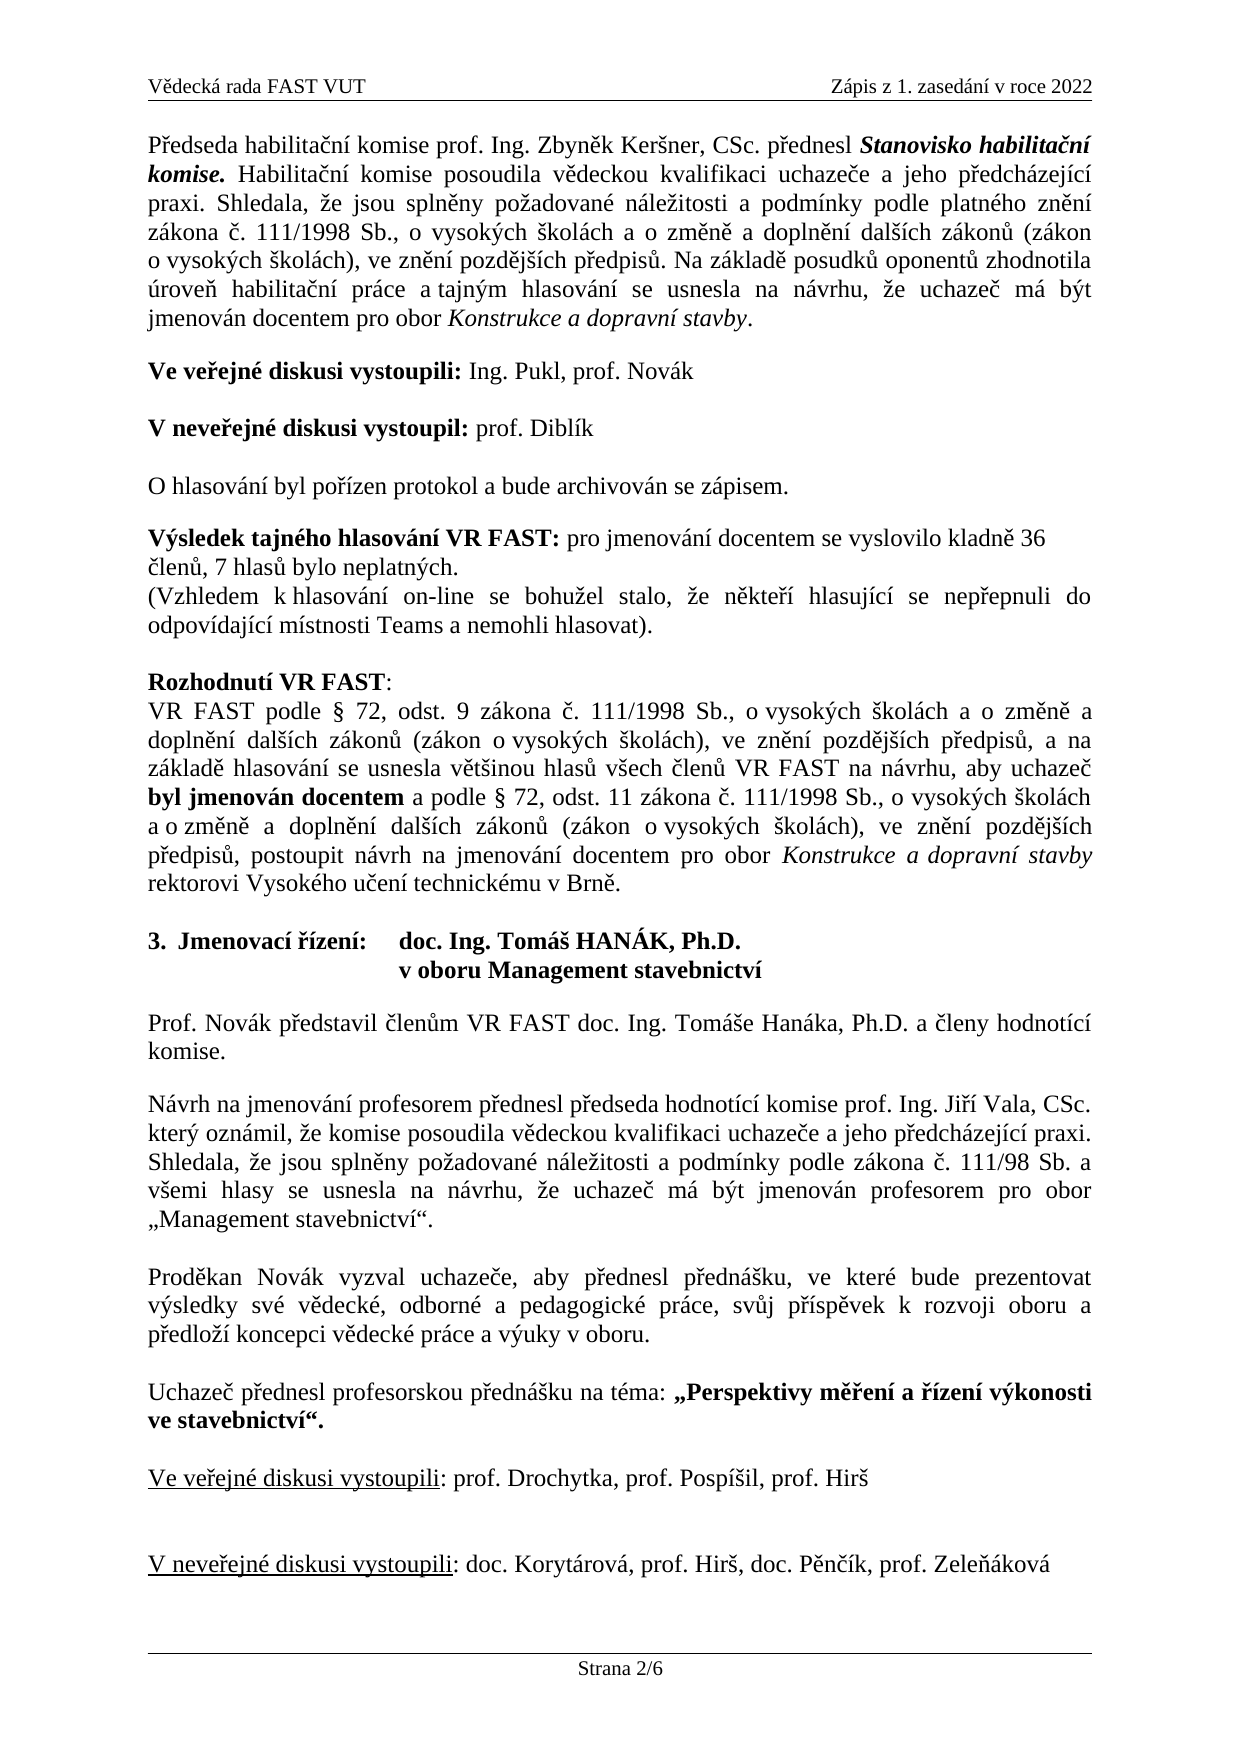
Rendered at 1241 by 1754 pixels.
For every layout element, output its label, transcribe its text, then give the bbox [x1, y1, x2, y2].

text Rozhodnutí VR FAST: [148, 667, 1092, 696]
text v oboru Management stavebnictví [148, 955, 1092, 983]
text Výsledek tajného hlasování VR FAST: pro jmenování docentem se vyslovilo kladně 36 [148, 523, 1092, 552]
text členů, 7 hlasů bylo neplatných. [148, 552, 1092, 581]
text V neveřejné diskusi vystoupil: prof. Diblík [148, 413, 1092, 442]
text Proděkan Novák vyzval uchazeče, aby přednesl přednášku, ve které bude prezentovat výsledky své vědecké, odborné a pedagogické práce, svůj příspěvek k rozvoji oboru a předloží koncepci vědecké práce a výuky v oboru. [148, 1262, 1092, 1348]
text Návrh na jmenování profesorem přednesl předseda hodnotící komise prof. Ing. Jiří Vala, CSc. který oznámil, že komise posoudila vědeckou kvalifikaci uchazeče a jeho předcházející praxi. Shledala, že jsou splněny požadované náležitosti a podmínky podle zákona č. 111/98 Sb. a všemi hlasy se usnesla na návrhu, že uchazeč má být jmenován profesorem pro obor „Management stavebnictví“. [148, 1089, 1092, 1233]
text V neveřejné diskusi vystoupili: doc. Korytárová, prof. Hirš, doc. Pěnčík, prof. Zeleňáková [148, 1549, 1092, 1578]
text (Vzhledem k hlasování on-line se bohužel stalo, že někteří hlasující se nepřepnuli do odpovídající místnosti Teams a nemohli hlasovat). [148, 581, 1092, 638]
text Ve veřejné diskusi vystoupili: prof. Drochytka, prof. Pospíšil, prof. Hirš [148, 1463, 1092, 1492]
text O hlasování byl pořízen protokol a bude archivován se zápisem. [148, 471, 1092, 499]
text Předseda habilitační komise prof. Ing. Zbyněk Keršner, CSc. přednesl Stanovisko habilitační komise. Habilitační komise posoudila vědeckou kvalifikaci uchazeče a jeho předcházející praxi. Shledala, že jsou splněny požadované náležitosti a podmínky podle platného znění zákona č. 111/1998 Sb., o vysokých školách a o změně a doplnění dalších zákonů (zákon o vysokých školách), ve znění pozdějších předpisů. Na základě posudků oponentů zhodnotila úroveň habilitační práce a tajným hlasování se usnesla na návrhu, že uchazeč má být jmenován docentem pro obor Konstrukce a dopravní stavby. [148, 130, 1092, 332]
text 3. Jmenovací řízení: doc. Ing. Tomáš HANÁK, Ph.D. [148, 926, 1092, 955]
text Uchazeč přednesl profesorskou přednášku na téma: „Perspektivy měření a řízení výkonosti ve stavebnictví“. [148, 1377, 1092, 1434]
text VR FAST podle § 72, odst. 9 zákona č. 111/1998 Sb., o vysokých školách a o změně a doplnění dalších zákonů (zákon o vysokých školách), ve znění pozdějších předpisů, a na základě hlasování se usnesla většinou hlasů všech členů VR FAST na návrhu, aby uchazeč byl jmenován docentem a podle § 72, odst. 11 zákona č. 111/1998 Sb., o vysokých školách a o změně a doplnění dalších zákonů (zákon o vysokých školách), ve znění pozdějších předpisů, postoupit návrh na jmenování docentem pro obor Konstrukce a dopravní stavby rektorovi Vysokého učení technickému v Brně. [148, 696, 1092, 897]
text Prof. Novák představil členům VR FAST doc. Ing. Tomáše Hanáka, Ph.D. a členy hodnotící komise. [148, 1008, 1092, 1065]
text Ve veřejné diskusi vystoupili: Ing. Pukl, prof. Novák [148, 356, 1092, 384]
